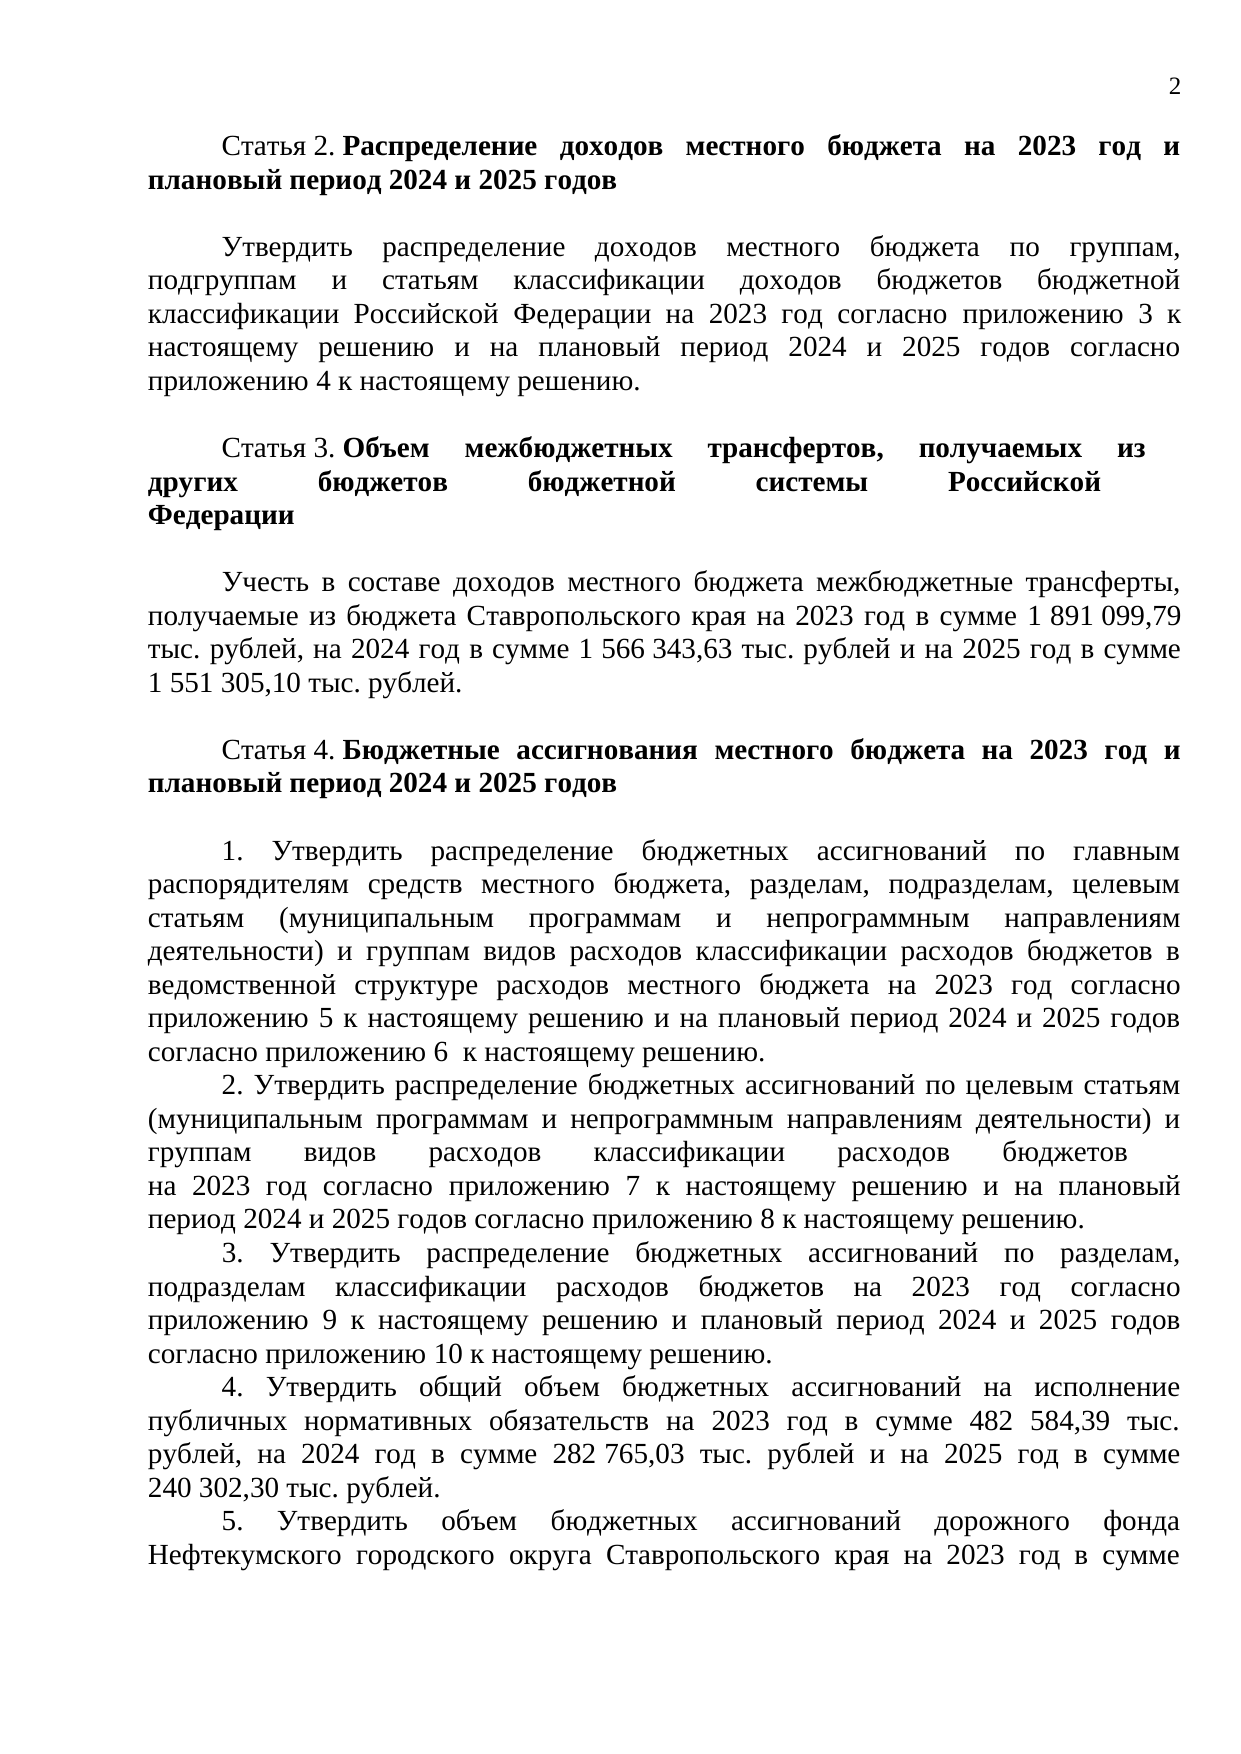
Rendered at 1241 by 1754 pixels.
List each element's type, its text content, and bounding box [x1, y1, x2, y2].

text Статья 4. Бюджетные ассигнования местного бюджета на 2023 год и плановый период 2024 и 2025 годов [148, 732, 1181, 799]
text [148, 1503, 1181, 1571]
text 3. Утвердить распределение бюджетных ассигнований по разделам, подразделам классификации расходов бюджетов на 2023 год согласно приложению 9 к настоящему решению и плановый период 2024 и 2025 годов согласно приложению 10 к настоящему решению. [148, 1235, 1181, 1369]
text Утвердить распределение доходов местного бюджета по группам, подгруппам и статьям классификации доходов бюджетов бюджетной классификации Российской Федерации на 2023 год согласно приложению 3 к настоящему решению и на плановый период 2024 и 2025 годов согласно приложению 4 к настоящему решению. [148, 229, 1181, 397]
text 2. Утвердить распределение бюджетных ассигнований по целевым статьям (муниципальным программам и непрограммным направлениям деятельности) и группам видов расходов классификации расходов бюджетов на 2023 год согласно приложению 7 к настоящему решению и на плановый период 2024 и 2025 годов согласно приложению 8 к настоящему решению. [148, 1067, 1181, 1235]
text 4. Утвердить общий объем бюджетных ассигнований на исполнение публичных нормативных обязательств на 2023 год в сумме 482 584,39 тыс. рублей, на 2024 год в сумме 282 765,03 тыс. рублей и на 2025 год в сумме 240 302,30 тыс. рублей. [148, 1369, 1181, 1503]
text 1. Утвердить распределение бюджетных ассигнований по главным распорядителям средств местного бюджета, разделам, подразделам, целевым статьям (муниципальным программам и непрограммным направлениям деятельности) и группам видов расходов классификации расходов бюджетов в ведомственной структуре расходов местного бюджета на 2023 год согласно приложению 5 к настоящему решению и на плановый период 2024 и 2025 годов согласно приложению 6 к настоящему решению. [148, 833, 1181, 1067]
text Учесть в составе доходов местного бюджета межбюджетные трансферты, получаемые из бюджета Ставропольского края на 2023 год в сумме 1 891 099,79 тыс. рублей, на 2024 год в сумме 1 566 343,63 тыс. рублей и на 2025 год в сумме 1 551 305,10 тыс. рублей. [148, 564, 1181, 698]
text Статья 3. Объем межбюджетных трансфертов, получаемых из других бюджетов бюджетной системы Российской Федерации [148, 430, 1181, 531]
text Статья 2. Распределение доходов местного бюджета на 2023 год и плановый период 2024 и 2025 годов [148, 128, 1181, 195]
